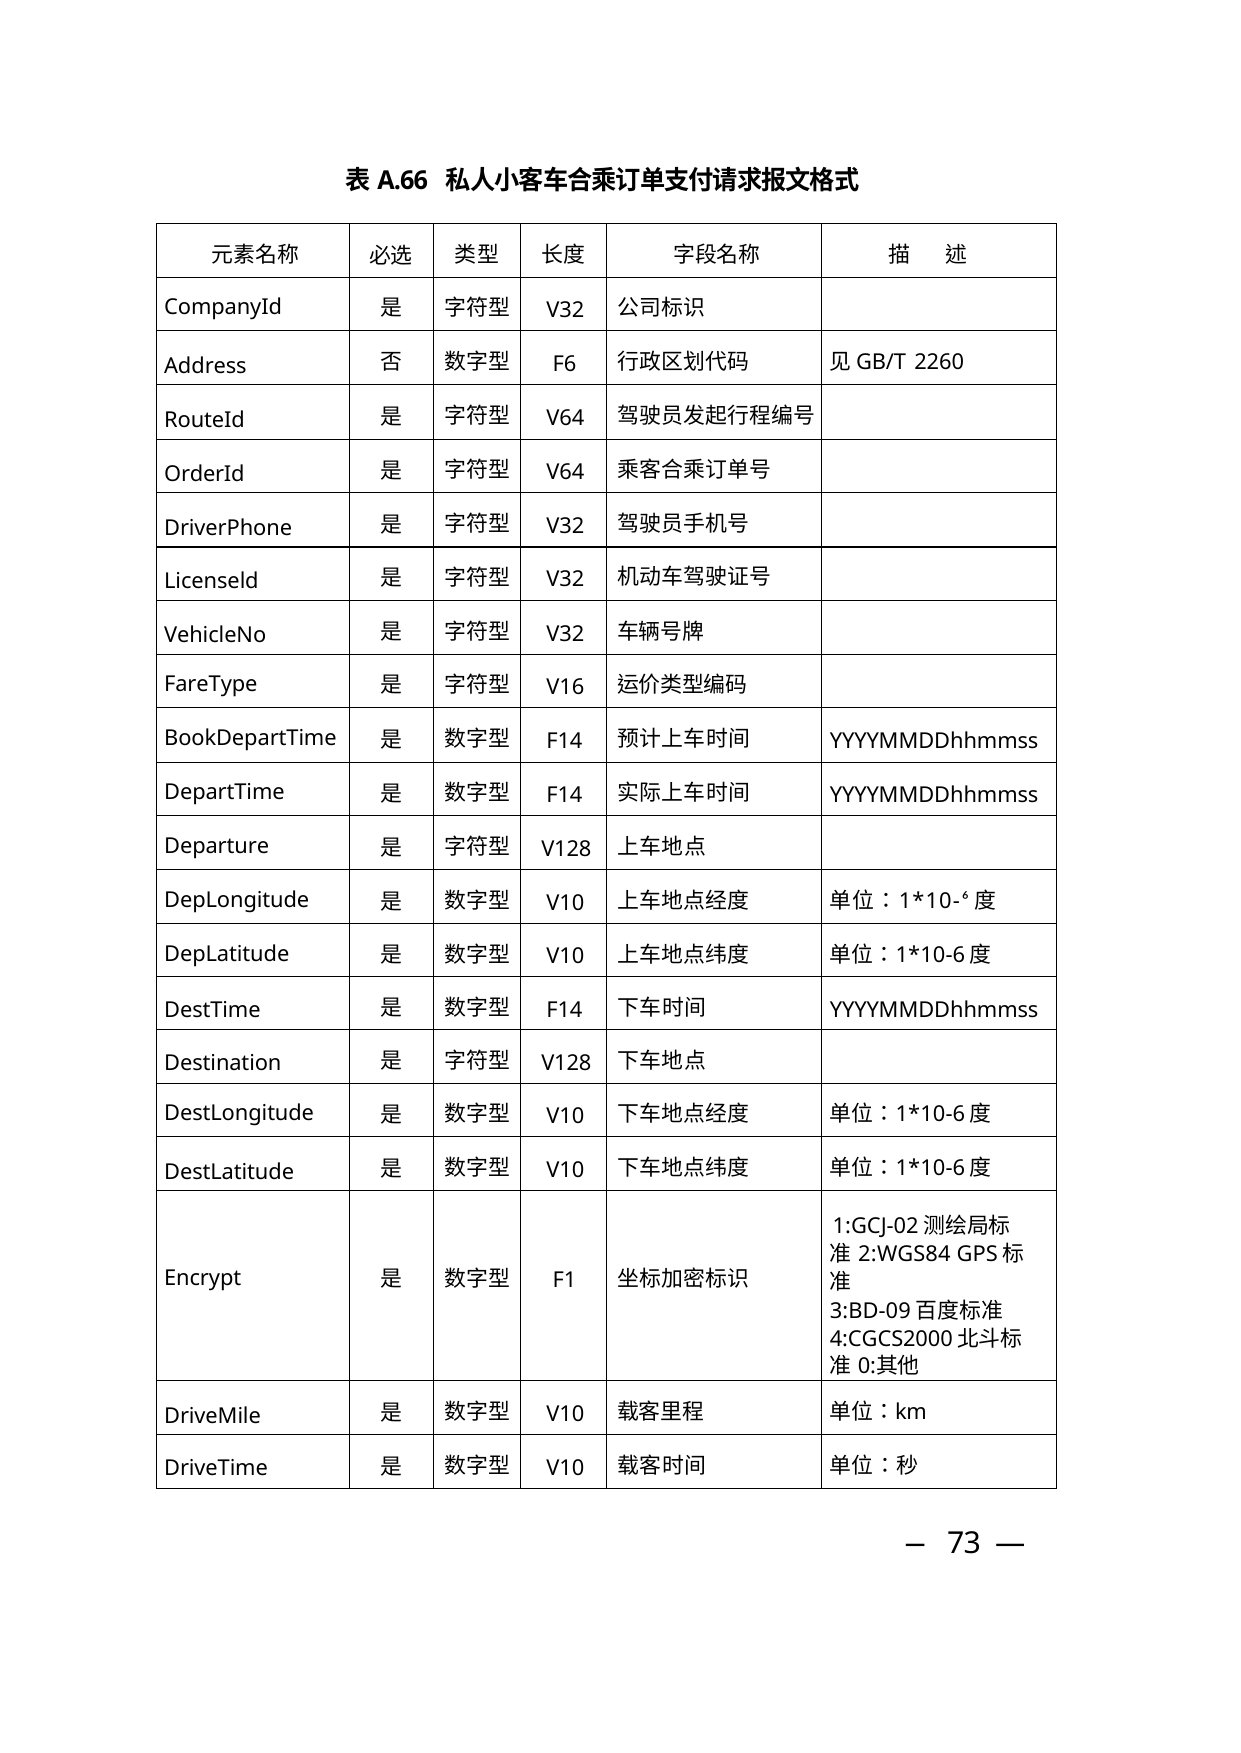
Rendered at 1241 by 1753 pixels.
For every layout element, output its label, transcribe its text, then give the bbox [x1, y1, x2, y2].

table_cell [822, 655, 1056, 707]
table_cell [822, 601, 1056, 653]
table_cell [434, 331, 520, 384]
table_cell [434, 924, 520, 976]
text 表 A.66 私人小客车合乘订单支付请求报文格式 [345, 168, 1058, 195]
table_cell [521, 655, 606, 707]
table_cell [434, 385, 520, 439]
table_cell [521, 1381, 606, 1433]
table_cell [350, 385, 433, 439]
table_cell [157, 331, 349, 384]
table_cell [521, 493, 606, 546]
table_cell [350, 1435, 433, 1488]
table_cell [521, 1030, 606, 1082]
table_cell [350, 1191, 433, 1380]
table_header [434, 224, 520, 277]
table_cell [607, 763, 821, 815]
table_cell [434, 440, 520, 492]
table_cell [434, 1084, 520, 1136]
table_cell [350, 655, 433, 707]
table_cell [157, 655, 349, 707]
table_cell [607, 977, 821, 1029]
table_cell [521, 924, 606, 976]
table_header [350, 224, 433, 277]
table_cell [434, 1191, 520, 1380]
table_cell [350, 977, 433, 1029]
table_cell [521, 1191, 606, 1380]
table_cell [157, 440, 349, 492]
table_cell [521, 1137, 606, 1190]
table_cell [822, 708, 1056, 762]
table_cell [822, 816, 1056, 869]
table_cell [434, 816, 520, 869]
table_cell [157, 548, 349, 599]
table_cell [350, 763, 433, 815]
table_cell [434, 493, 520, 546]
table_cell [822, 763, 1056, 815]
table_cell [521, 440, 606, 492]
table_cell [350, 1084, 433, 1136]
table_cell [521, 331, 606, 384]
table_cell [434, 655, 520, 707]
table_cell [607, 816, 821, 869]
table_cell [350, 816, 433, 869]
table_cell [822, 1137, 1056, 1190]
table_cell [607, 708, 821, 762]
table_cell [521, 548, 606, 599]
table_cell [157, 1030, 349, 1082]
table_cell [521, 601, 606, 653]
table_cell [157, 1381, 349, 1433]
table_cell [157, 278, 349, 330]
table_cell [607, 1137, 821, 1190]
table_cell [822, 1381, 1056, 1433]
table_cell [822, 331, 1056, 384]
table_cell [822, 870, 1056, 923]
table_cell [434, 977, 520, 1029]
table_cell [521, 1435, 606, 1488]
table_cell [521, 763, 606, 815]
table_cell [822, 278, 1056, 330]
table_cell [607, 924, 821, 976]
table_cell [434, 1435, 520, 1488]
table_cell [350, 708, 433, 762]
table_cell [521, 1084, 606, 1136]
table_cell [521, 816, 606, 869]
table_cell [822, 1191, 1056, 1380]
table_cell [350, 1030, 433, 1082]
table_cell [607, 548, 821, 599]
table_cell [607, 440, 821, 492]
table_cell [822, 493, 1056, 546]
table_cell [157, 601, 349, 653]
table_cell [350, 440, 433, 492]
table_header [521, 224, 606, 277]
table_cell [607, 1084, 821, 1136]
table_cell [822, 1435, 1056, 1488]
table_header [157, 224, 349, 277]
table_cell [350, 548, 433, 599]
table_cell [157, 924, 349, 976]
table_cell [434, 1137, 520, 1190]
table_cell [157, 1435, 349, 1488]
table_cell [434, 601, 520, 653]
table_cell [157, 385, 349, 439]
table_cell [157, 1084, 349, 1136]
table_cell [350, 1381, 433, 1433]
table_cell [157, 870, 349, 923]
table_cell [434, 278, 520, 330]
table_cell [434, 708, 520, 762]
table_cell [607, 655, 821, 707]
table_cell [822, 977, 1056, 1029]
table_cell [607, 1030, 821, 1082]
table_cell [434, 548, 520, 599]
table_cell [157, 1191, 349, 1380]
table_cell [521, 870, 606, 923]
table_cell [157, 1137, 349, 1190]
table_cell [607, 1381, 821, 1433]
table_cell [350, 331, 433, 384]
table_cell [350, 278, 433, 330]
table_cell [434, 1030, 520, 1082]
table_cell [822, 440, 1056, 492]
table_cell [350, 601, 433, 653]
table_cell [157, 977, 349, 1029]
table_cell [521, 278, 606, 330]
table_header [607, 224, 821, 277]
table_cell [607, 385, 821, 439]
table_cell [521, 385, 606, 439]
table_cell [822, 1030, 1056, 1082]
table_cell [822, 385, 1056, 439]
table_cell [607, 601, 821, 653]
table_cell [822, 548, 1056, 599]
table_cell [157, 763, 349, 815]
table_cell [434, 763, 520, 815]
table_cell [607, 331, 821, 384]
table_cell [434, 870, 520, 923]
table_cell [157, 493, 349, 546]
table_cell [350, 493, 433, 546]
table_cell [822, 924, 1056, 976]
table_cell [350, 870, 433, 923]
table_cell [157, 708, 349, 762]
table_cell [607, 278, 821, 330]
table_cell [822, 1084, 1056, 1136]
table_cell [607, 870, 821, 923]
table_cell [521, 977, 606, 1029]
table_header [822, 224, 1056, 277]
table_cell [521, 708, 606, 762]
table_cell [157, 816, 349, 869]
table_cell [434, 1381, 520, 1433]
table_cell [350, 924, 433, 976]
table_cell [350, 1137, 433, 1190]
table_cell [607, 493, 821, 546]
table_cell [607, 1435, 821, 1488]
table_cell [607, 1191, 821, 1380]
